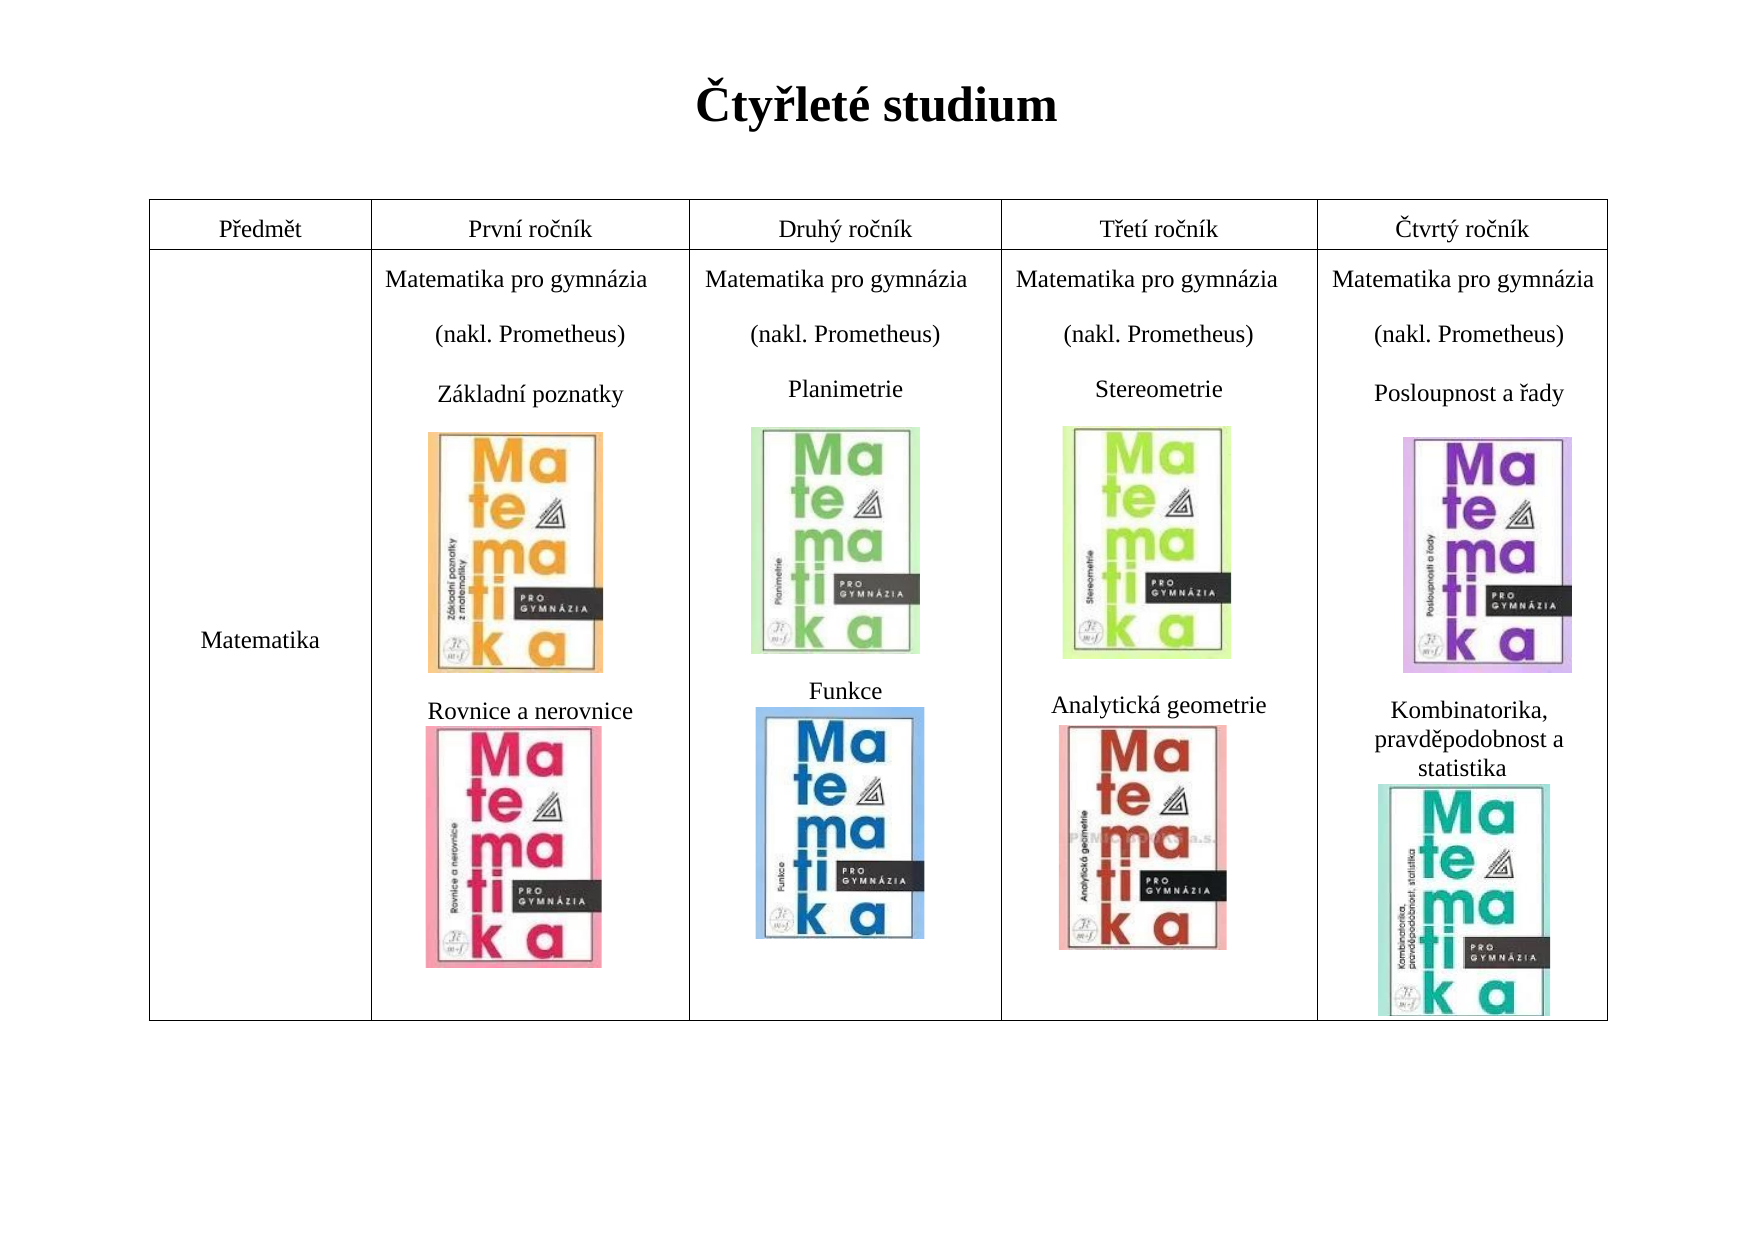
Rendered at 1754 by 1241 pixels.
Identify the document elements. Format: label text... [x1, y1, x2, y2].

picture [1062, 426, 1232, 659]
picture [1403, 437, 1572, 673]
table_cell Matematika pro gymnázia (nakl. Prometheus) Posloupnost a řady Kombinatorika, pravděpodobnost a statistika [1318, 250, 1607, 1020]
table_cell Matematika [150, 250, 371, 1020]
table_header Předmět [150, 200, 371, 249]
table_header Třetí ročník [1002, 200, 1317, 249]
table_cell Matematika pro gymnázia (nakl. Prometheus) Stereometrie Analytická geometrie [1002, 250, 1317, 1020]
picture [755, 707, 925, 939]
table_cell Matematika pro gymnázia (nakl. Prometheus) Planimetrie Funkce [690, 250, 1001, 1020]
picture [751, 427, 920, 654]
picture [1058, 725, 1227, 950]
text Čtyřleté studium [147, 74, 1606, 132]
table_header Druhý ročník [690, 200, 1001, 249]
table_cell Matematika pro gymnázia (nakl. Prometheus) Základní poznatky Rovnice a nerovnice [372, 250, 689, 1020]
table_header První ročník [372, 200, 689, 249]
picture [1377, 783, 1550, 1016]
table_header Čtvrtý ročník [1318, 200, 1607, 249]
picture [425, 726, 602, 968]
picture [428, 432, 604, 673]
